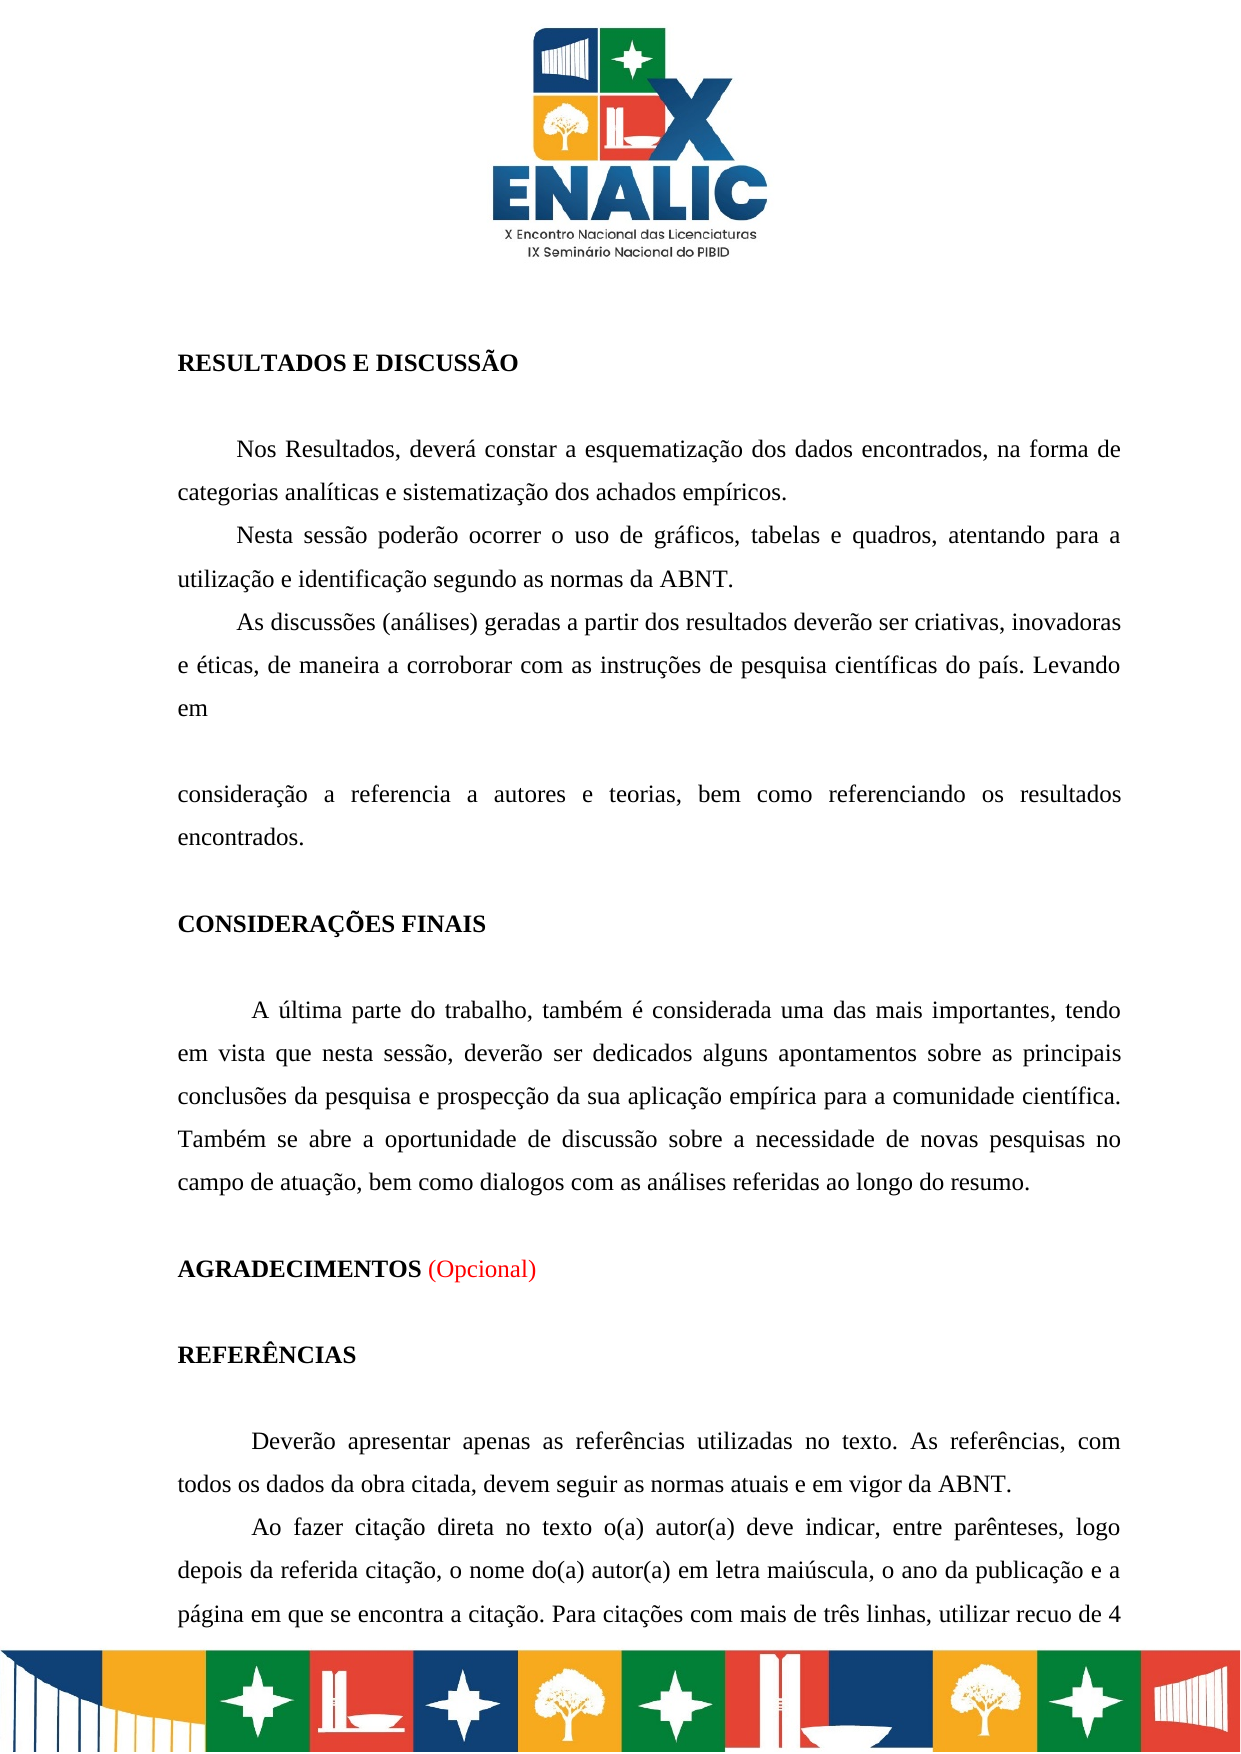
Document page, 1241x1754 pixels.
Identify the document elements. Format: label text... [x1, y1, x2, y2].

picture [0, 0, 1241, 1752]
text Nesta sessão poderão ocorrer o uso de gráficos, tabelas e quadros, atentando para a utilização e identificação segundo as normas da ABNT. [177, 521, 1122, 592]
text Nos Resultados, deverá constar a esquematização dos dados encontrados, na forma de categorias analíticas e sistematização dos achados empíricos. [177, 434, 1122, 506]
text As discussões (análises) geradas a partir dos resultados deverão ser criativas, inovadoras e éticas, de maneira a corroborar com as instruções de pesquisa científicas do país. Levando em [177, 607, 1122, 722]
text REFERÊNCIAS [177, 1340, 1122, 1369]
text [177, 1512, 1122, 1627]
text RESULTADOS E DISCUSSÃO [177, 348, 1122, 377]
text CONSIDERAÇÕES FINAIS [177, 909, 1122, 937]
text A última parte do trabalho, também é considerada uma das mais importantes, tendo em vista que nesta sessão, deverão ser dedicados alguns apontamentos sobre as principais conclusões da pesquisa e prospecção da sua aplicação empírica para a comunidade científica. Também se abre a oportunidade de discussão sobre a necessidade de novas pesquisas no campo de atuação, bem como dialogos com as análises referidas ao longo do resumo. [177, 995, 1122, 1196]
text Deverão apresentar apenas as referências utilizadas no texto. As referências, com todos os dados da obra citada, devem seguir as normas atuais e em vigor da ABNT. [177, 1426, 1122, 1498]
text AGRADECIMENTOS (Opcional) [177, 1254, 1122, 1282]
text consideração a referencia a autores e teorias, bem como referenciando os resultados encontrados. [177, 779, 1122, 851]
